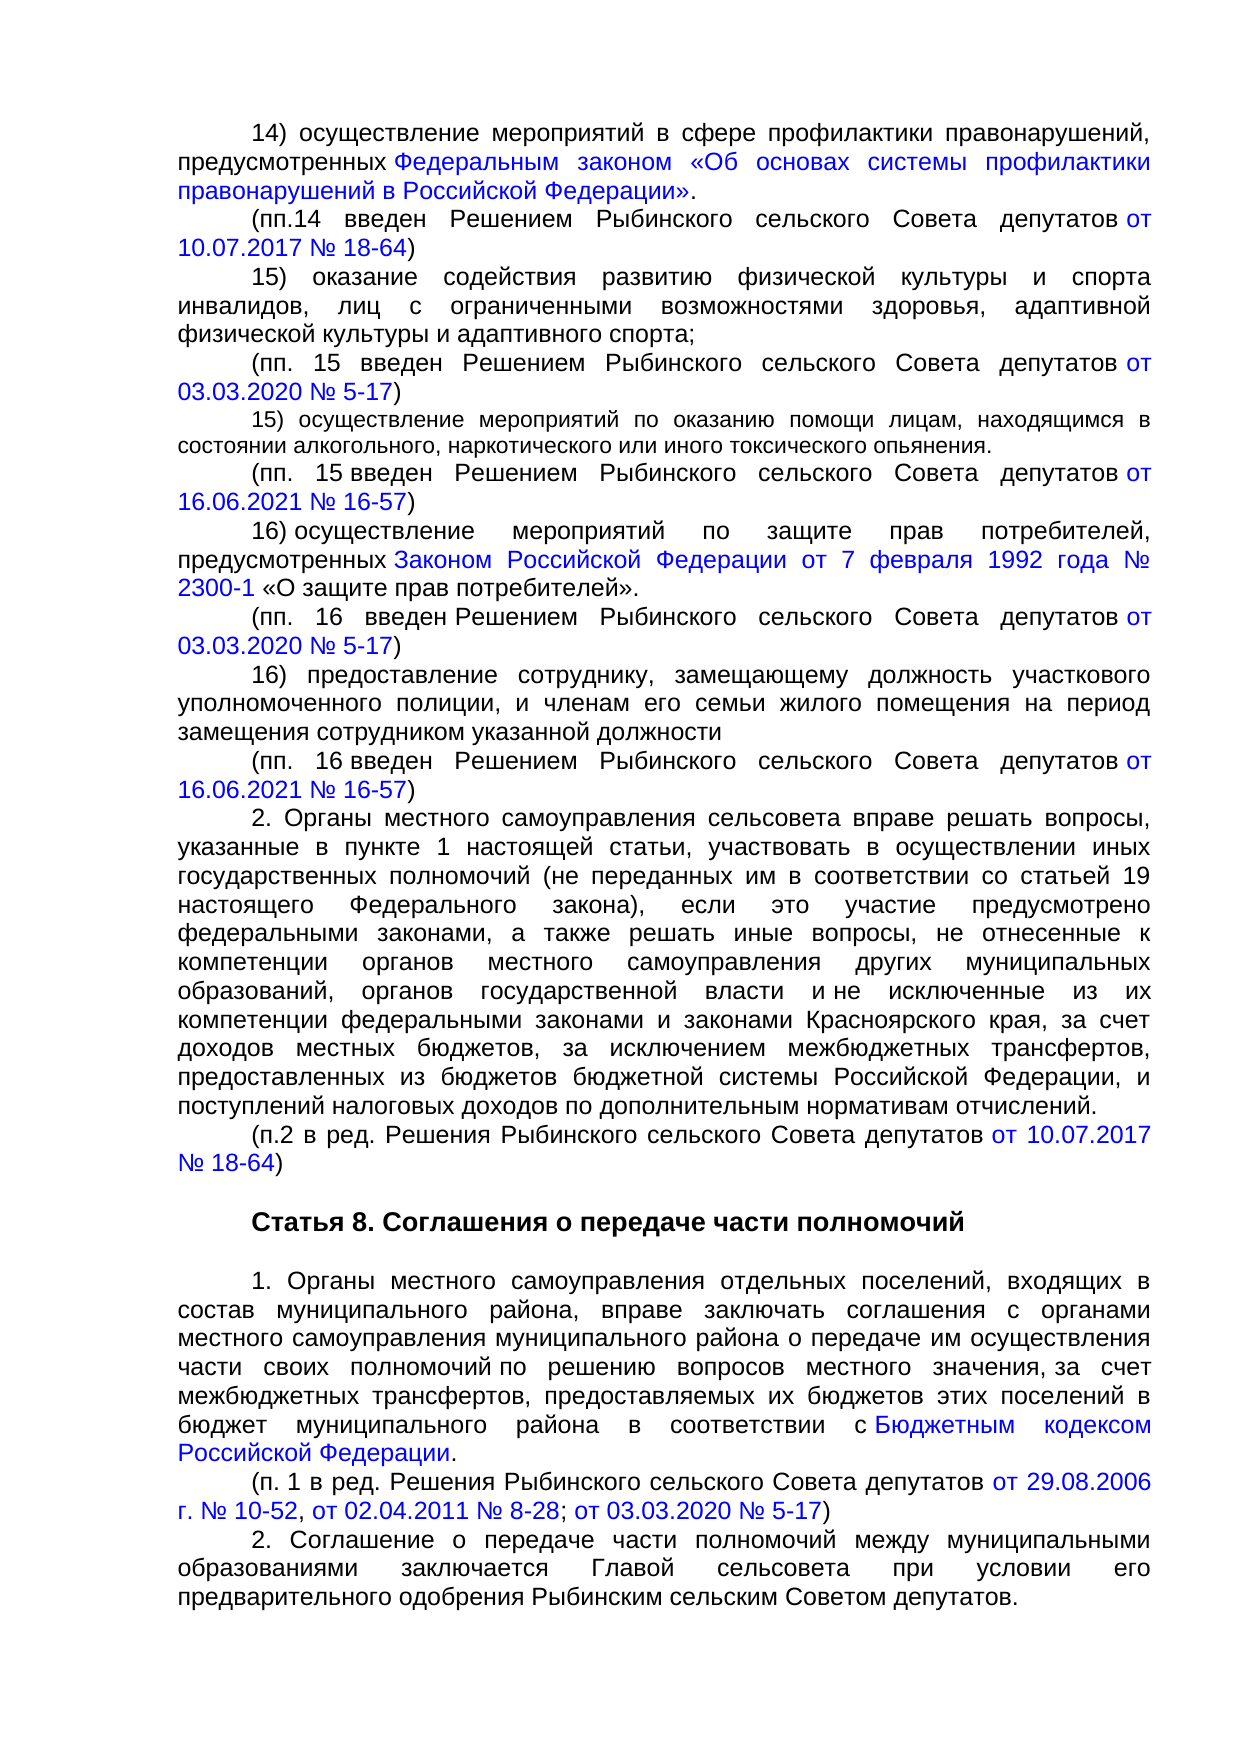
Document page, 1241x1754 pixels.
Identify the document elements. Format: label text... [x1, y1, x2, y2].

text 2. Соглашение о передаче части полномочий между муниципальными образованиями заключается Главой сельсовета при условии его предварительного одобрения Рыбинским сельским Советом депутатов. [177, 1524, 1152, 1611]
text 15) оказание содействия развитию физической культуры и спорта инвалидов, лиц с ограниченными возможностями здоровья, адаптивной физической культуры и адаптивного спорта; [177, 262, 1152, 348]
text 1. Органы местного самоуправления отдельных поселений, входящих в состав муниципального района, вправе заключать соглашения с органами местного самоуправления муниципального района о передаче им осуществления части своих полномочий по решению вопросов местного значения, за счет межбюджетных трансфертов, предоставляемых их бюджетов этих поселений в бюджет муниципального района в соответствии с Бюджетным кодексом Российской Федерации. [177, 1266, 1152, 1467]
text (п.2 в ред. Решения Рыбинского сельского Совета депутатов от 10.07.2017 № 18-64) [177, 1119, 1152, 1177]
text (пп. 16 введен Решением Рыбинского сельского Совета депутатов от 16.06.2021 № 16-57) [177, 746, 1152, 803]
text 2. Органы местного самоуправления сельсовета вправе решать вопросы, указанные в пункте 1 настоящей статьи, участвовать в осуществлении иных государственных полномочий (не переданных им в соответствии со статьей 19 настоящего Федерального закона), если это участие предусмотрено федеральными законами, а также решать иные вопросы, не отнесенные к компетенции органов местного самоуправления других муниципальных образований, органов государственной власти и не исключенные из их компетенции федеральными законами и законами Красноярского края, за счет доходов местных бюджетов, за исключением межбюджетных трансфертов, предоставленных из бюджетов бюджетной системы Российской Федерации, и поступлений налоговых доходов по дополнительным нормативам отчислений. [177, 803, 1152, 1119]
text 14) осуществление мероприятий в сфере профилактики правонарушений, предусмотренных Федеральным законом «Об основах системы профилактики правонарушений в Российской Федерации». [177, 118, 1152, 204]
text (пп. 16 введен Решением Рыбинского сельского Совета депутатов от 03.03.2020 № 5-17) [177, 602, 1152, 659]
text 15) осуществление мероприятий по оказанию помощи лицам, находящимся в состоянии алкогольного, наркотического или иного токсического опьянения. [177, 406, 1152, 458]
text (п. 1 в ред. Решения Рыбинского сельского Совета депутатов от 29.08.2006 г. № 10-52, от 02.04.2011 № 8-28; от 03.03.2020 № 5-17) [177, 1467, 1152, 1524]
text 16) предоставление сотруднику, замещающему должность участкового уполномоченного полиции, и членам его семьи жилого помещения на период замещения сотрудником указанной должности [177, 659, 1152, 746]
text (пп. 15 введен Решением Рыбинского сельского Совета депутатов от 16.06.2021 № 16-57) [177, 458, 1152, 516]
text Статья 8. Соглашения о передаче части полномочий [177, 1206, 1152, 1237]
text (пп. 15 введен Решением Рыбинского сельского Совета депутатов от 03.03.2020 № 5-17) [177, 348, 1152, 406]
text (пп.14 введен Решением Рыбинского сельского Совета депутатов от 10.07.2017 № 18-64) [177, 204, 1152, 262]
text 16) осуществление мероприятий по защите прав потребителей, предусмотренных Законом Российской Федерации от 7 февраля 1992 года № 2300-1 «О защите прав потребителей». [177, 516, 1152, 602]
